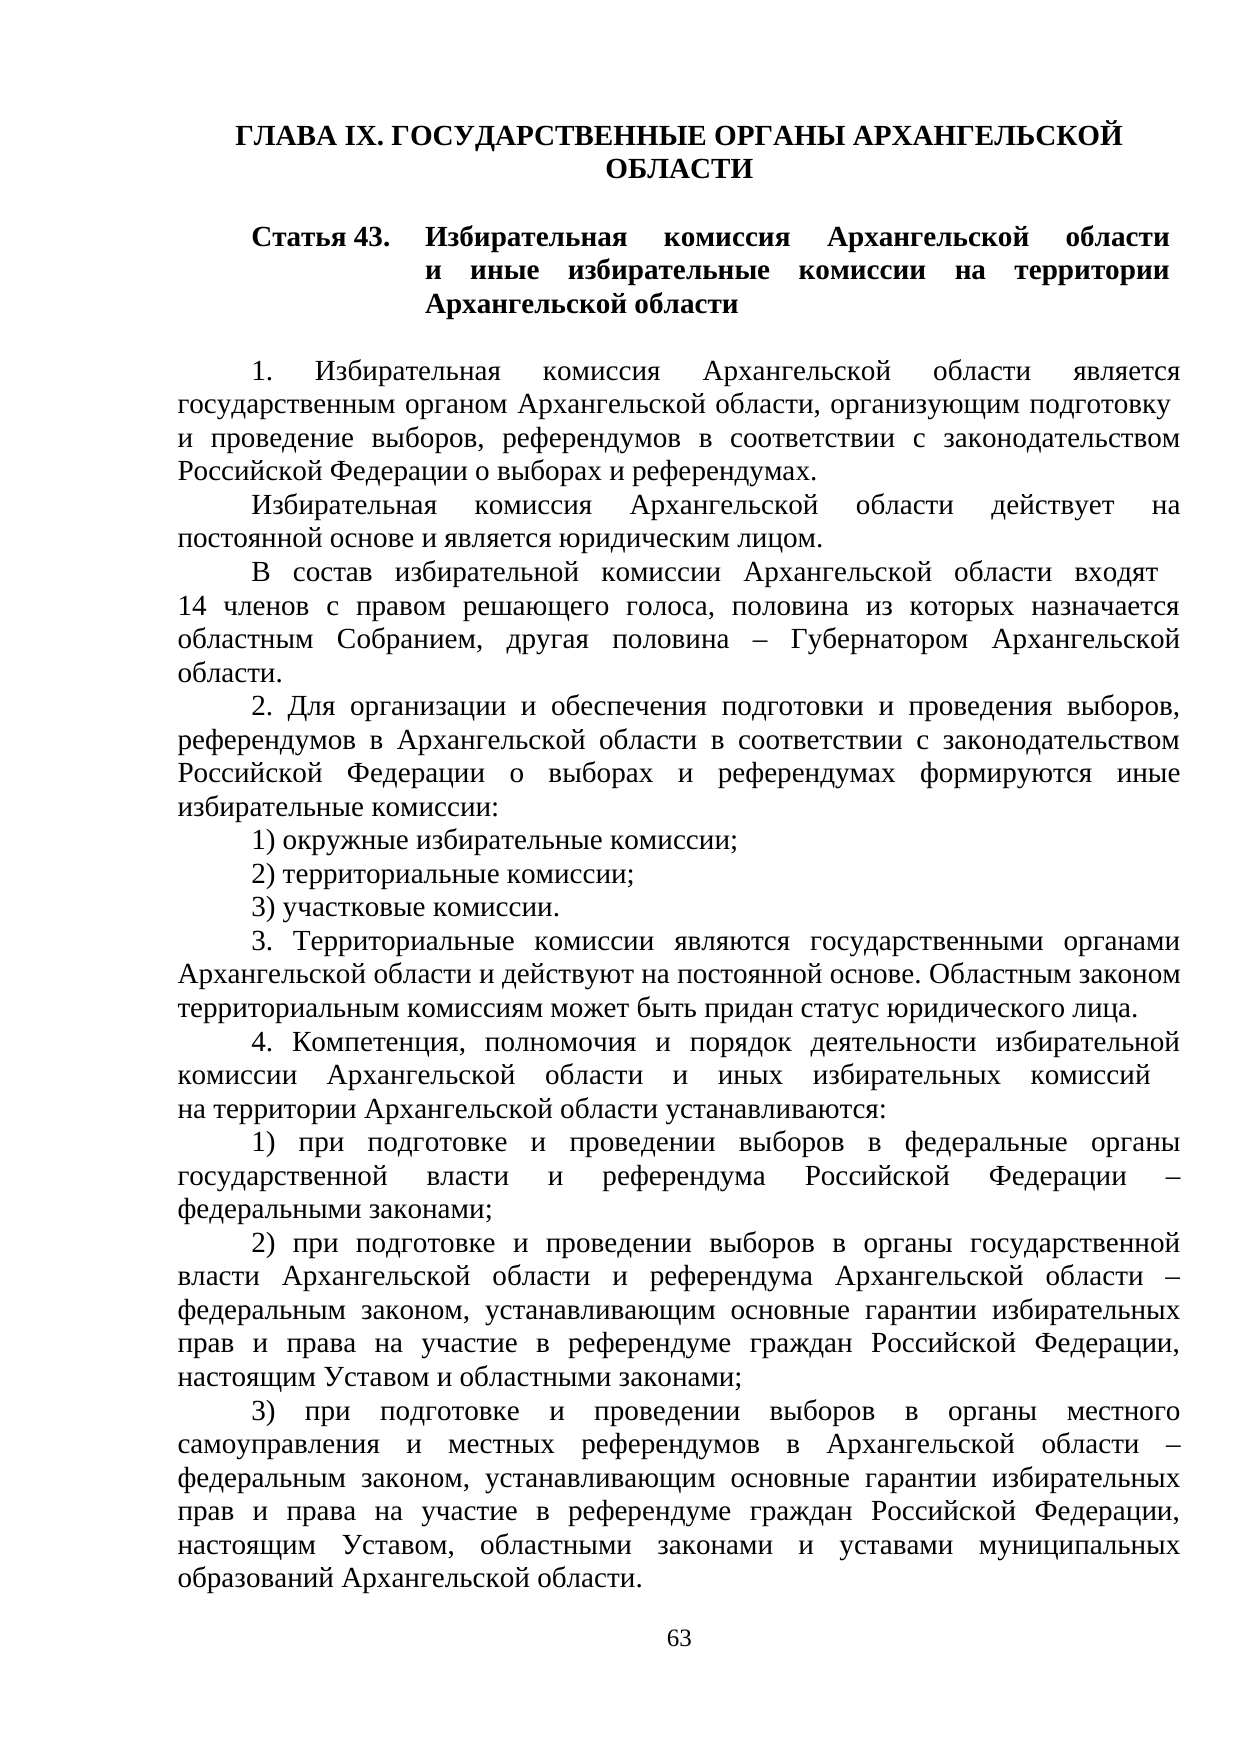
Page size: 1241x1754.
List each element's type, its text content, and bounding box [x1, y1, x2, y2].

text В состав избирательной комиссии Архангельской области входят 14 членов с правом решающего голоса, половина из которых назначается областным Собранием, другая половина – Губернатором Архангельской области. [177, 554, 1181, 688]
text 4. Компетенция, полномочия и порядок деятельности избирательной комиссии Архангельской области и иных избирательных комиссий на территории Архангельской области устанавливаются: [177, 1024, 1181, 1124]
text Избирательная комиссия Архангельской области действует на постоянной основе и является юридическим лицом. [177, 487, 1181, 554]
text 3. Территориальные комиссии являются государственными органами Архангельской области и действуют на постоянной основе. Областным законом территориальным комиссиям может быть придан статус юридического лица. [177, 923, 1181, 1024]
text 1. Избирательная комиссия Архангельской области является государственным органом Архангельской области, организующим подготовку и проведение выборов, референдумов в соответствии с законодательством Российской Федерации о выборах и референдумах. [177, 353, 1181, 487]
text 3) участковые комиссии. [177, 889, 1181, 923]
table_header Избирательная комиссия Архангельской области и иные избирательные комиссии на территории Архангельской области [414, 219, 1181, 319]
text ОБЛАСТИ [177, 152, 1181, 185]
text 2. Для организации и обеспечения подготовки и проведения выборов, референдумов в Архангельской области в соответствии с законодательством Российской Федерации о выборах и референдумах формируются иные избирательные комиссии: [177, 688, 1181, 822]
text ГЛАВА IX. ГОСУДАРСТВЕННЫЕ ОРГАНЫ АРХАНГЕЛЬСКОЙ [177, 118, 1181, 152]
text 2) территориальные комиссии; [177, 856, 1181, 889]
text 3) при подготовке и проведении выборов в органы местного самоуправления и местных референдумов в Архангельской области – федеральным законом, устанавливающим основные гарантии избирательных прав и права на участие в референдуме граждан Российской Федерации, настоящим Уставом, областными законами и уставами муниципальных образований Архангельской области. [177, 1393, 1181, 1594]
text 2) при подготовке и проведении выборов в органы государственной власти Архангельской области и референдума Архангельской области – федеральным законом, устанавливающим основные гарантии избирательных прав и права на участие в референдуме граждан Российской Федерации, настоящим Уставом и областными законами; [177, 1225, 1181, 1393]
table_header Статья 43. [166, 219, 413, 319]
text 1) при подготовке и проведении выборов в федеральные органы государственной власти и референдума Российской Федерации – федеральными законами; [177, 1124, 1181, 1225]
text 1) окружные избирательные комиссии; [177, 822, 1181, 856]
